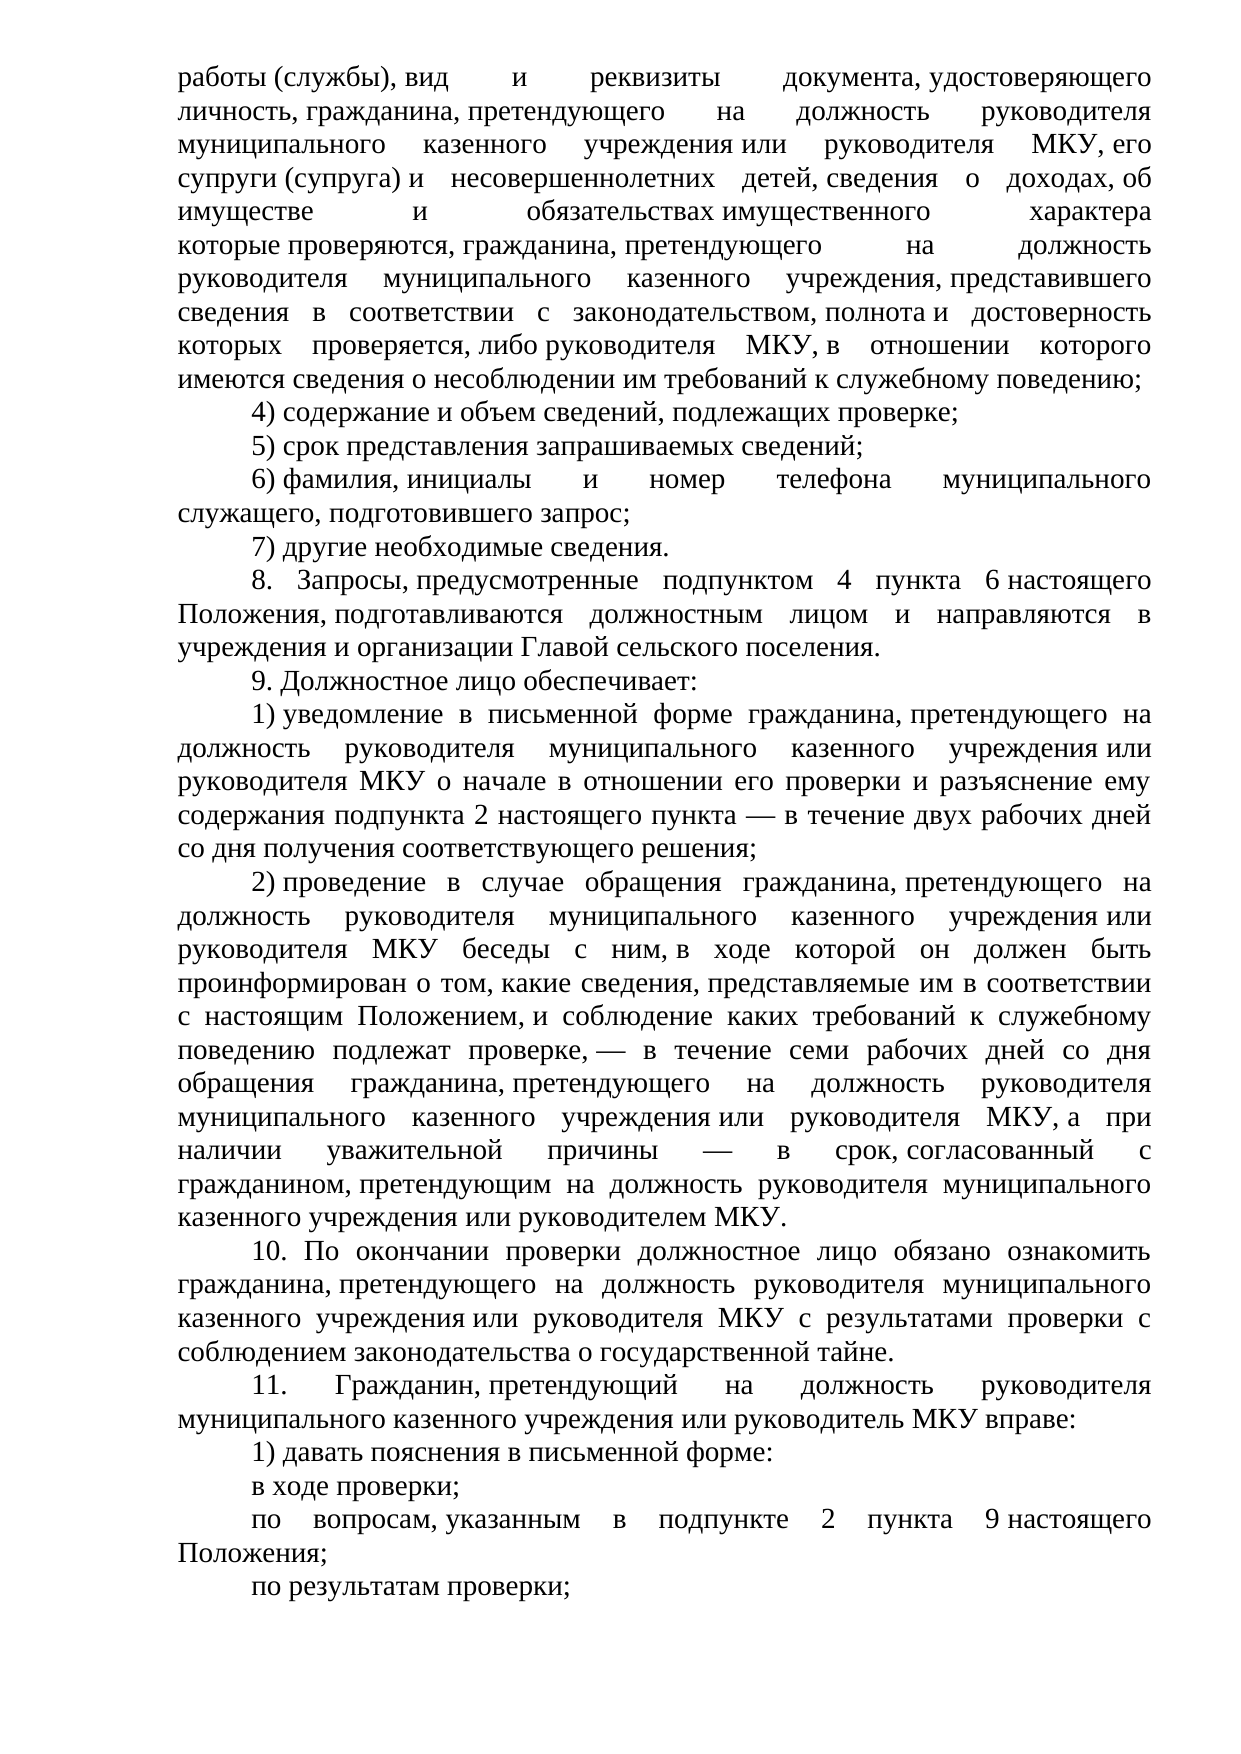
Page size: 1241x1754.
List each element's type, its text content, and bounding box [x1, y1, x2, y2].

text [177, 59, 1152, 394]
text по вопросам, указанным в подпункте 2 пункта 9 настоящего Положения; [177, 1501, 1152, 1568]
text 1) давать пояснения в письменной форме: [177, 1434, 1152, 1468]
text 5) срок представления запрашиваемых сведений; [177, 428, 1152, 462]
text в ходе проверки; [177, 1468, 1152, 1501]
text 9. Должностное лицо обеспечивает: [177, 663, 1152, 696]
text 4) содержание и объем сведений, подлежащих проверке; [177, 394, 1152, 428]
text 1) уведомление в письменной форме гражданина, претендующего на должность руководителя муниципального казенного учреждения или руководителя МКУ о начале в отношении его проверки и разъяснение ему содержания подпункта 2 настоящего пункта — в течение двух рабочих дней со дня получения соответствующего решения; [177, 696, 1152, 864]
text 10. По окончании проверки должностное лицо обязано ознакомить гражданина, претендующего на должность руководителя муниципального казенного учреждения или руководителя МКУ с результатами проверки с соблюдением законодательства о государственной тайне. [177, 1233, 1152, 1367]
text по результатам проверки; [177, 1568, 1152, 1602]
text 7) другие необходимые сведения. [177, 529, 1152, 562]
text 2) проведение в случае обращения гражданина, претендующего на должность руководителя муниципального казенного учреждения или руководителя МКУ беседы с ним, в ходе которой он должен быть проинформирован о том, какие сведения, представляемые им в соответствии с настоящим Положением, и соблюдение каких требований к служебному поведению подлежат проверке, — в течение семи рабочих дней со дня обращения гражданина, претендующего на должность руководителя муниципального казенного учреждения или руководителя МКУ, а при наличии уважительной причины — в срок, согласованный с гражданином, претендующим на должность руководителя муниципального казенного учреждения или руководителем МКУ. [177, 864, 1152, 1233]
text 11. Гражданин, претендующий на должность руководителя муниципального казенного учреждения или руководитель МКУ вправе: [177, 1367, 1152, 1434]
text 8. Запросы, предусмотренные подпунктом 4 пункта 6 настоящего Положения, подготавливаются должностным лицом и направляются в учреждения и организации Главой сельского поселения. [177, 562, 1152, 663]
text 6) фамилия, инициалы и номер телефона муниципального служащего, подготовившего запрос; [177, 462, 1152, 529]
